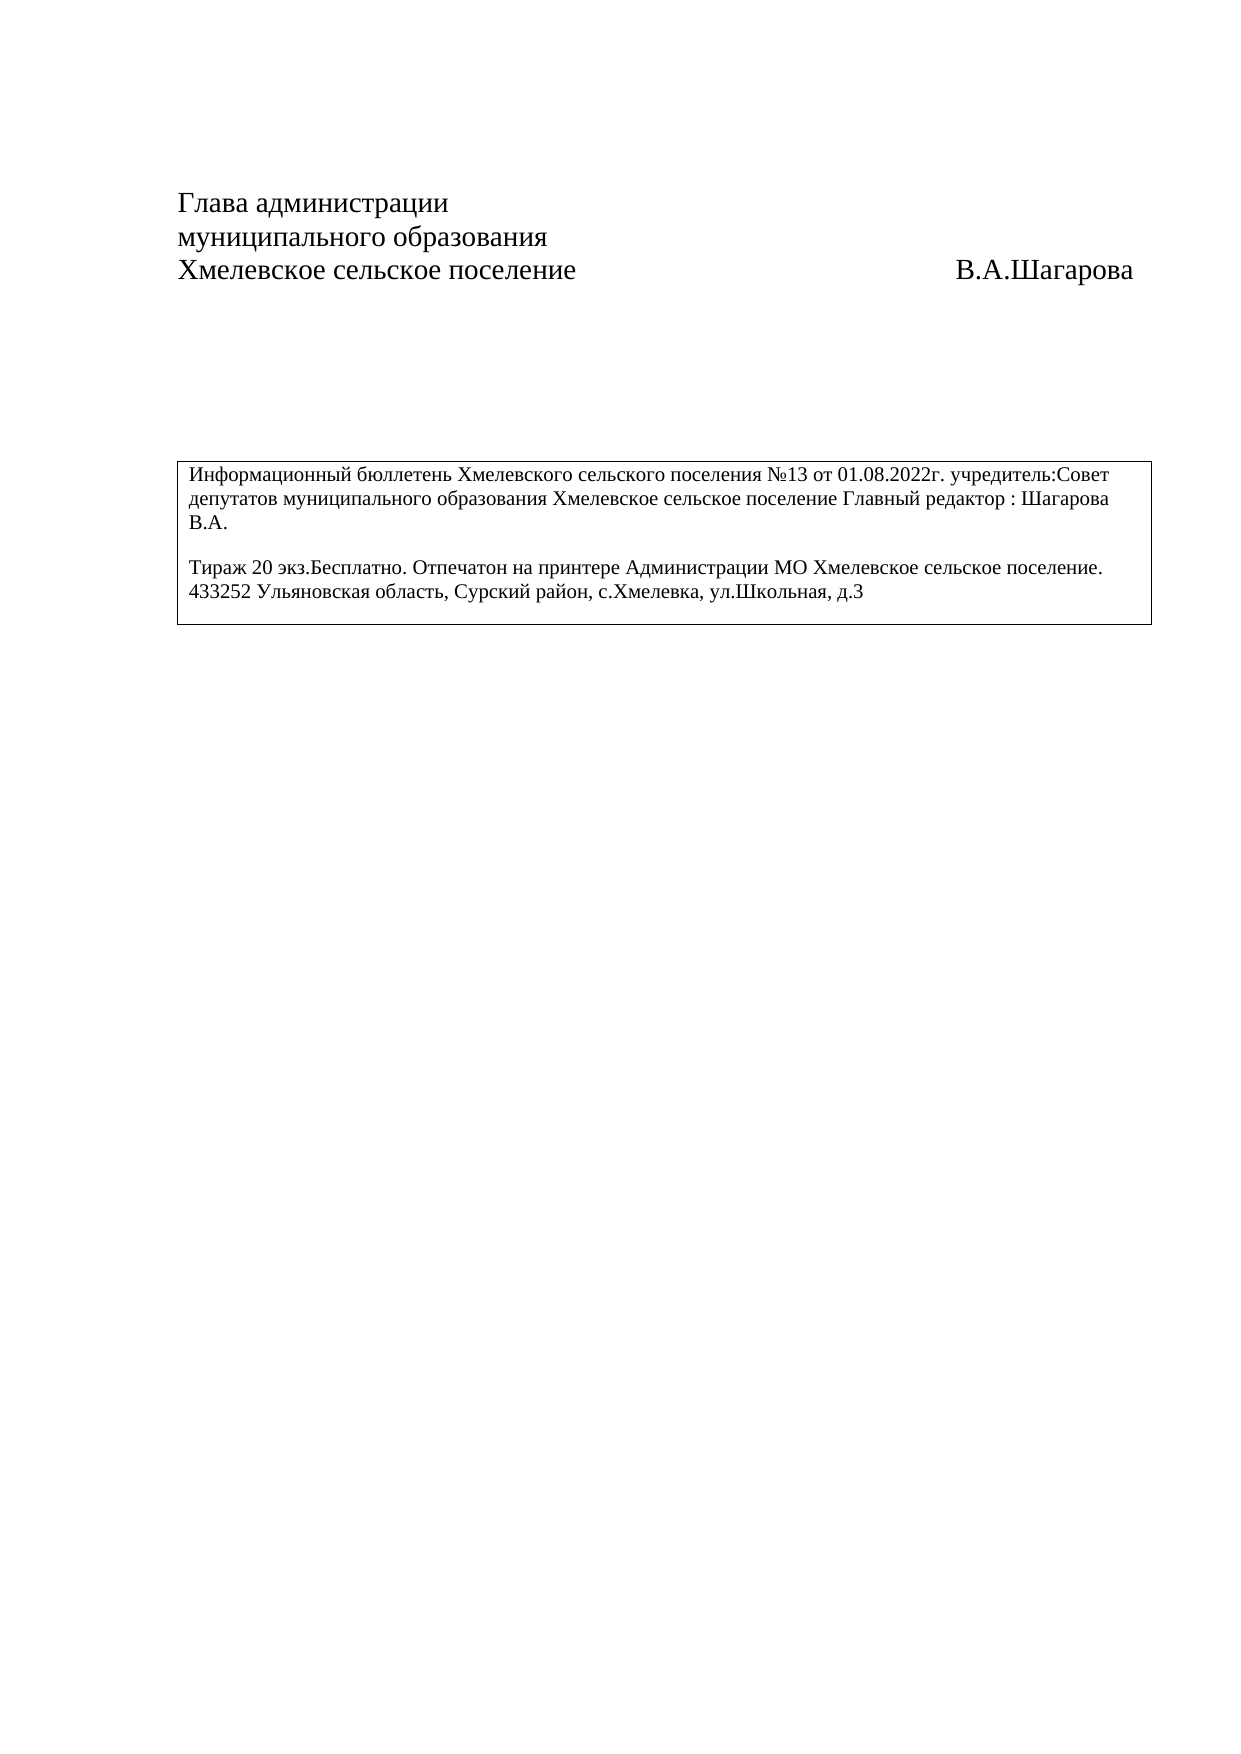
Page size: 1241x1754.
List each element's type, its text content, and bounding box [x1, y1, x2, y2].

text Глава администрации [177, 185, 1152, 219]
text Хмелевское сельское поселение В.А.Шагарова [177, 252, 1152, 286]
table_header Информационный бюллетень Хмелевского сельского поселения №13 от 01.08.2022г. учредитель:Совет депутатов муниципального образования Хмелевское сельское поселение Главный редактор : Шагарова В.А. Тираж 20 экз.Бесплатно. Отпечатон на принтере Администрации МО Хмелевское сельское поселение. 433252 Ульяновская область, Сурский район, с.Хмелевка, ул.Школьная, д.3 [178, 462, 1151, 624]
text муниципального образования [177, 219, 1152, 252]
